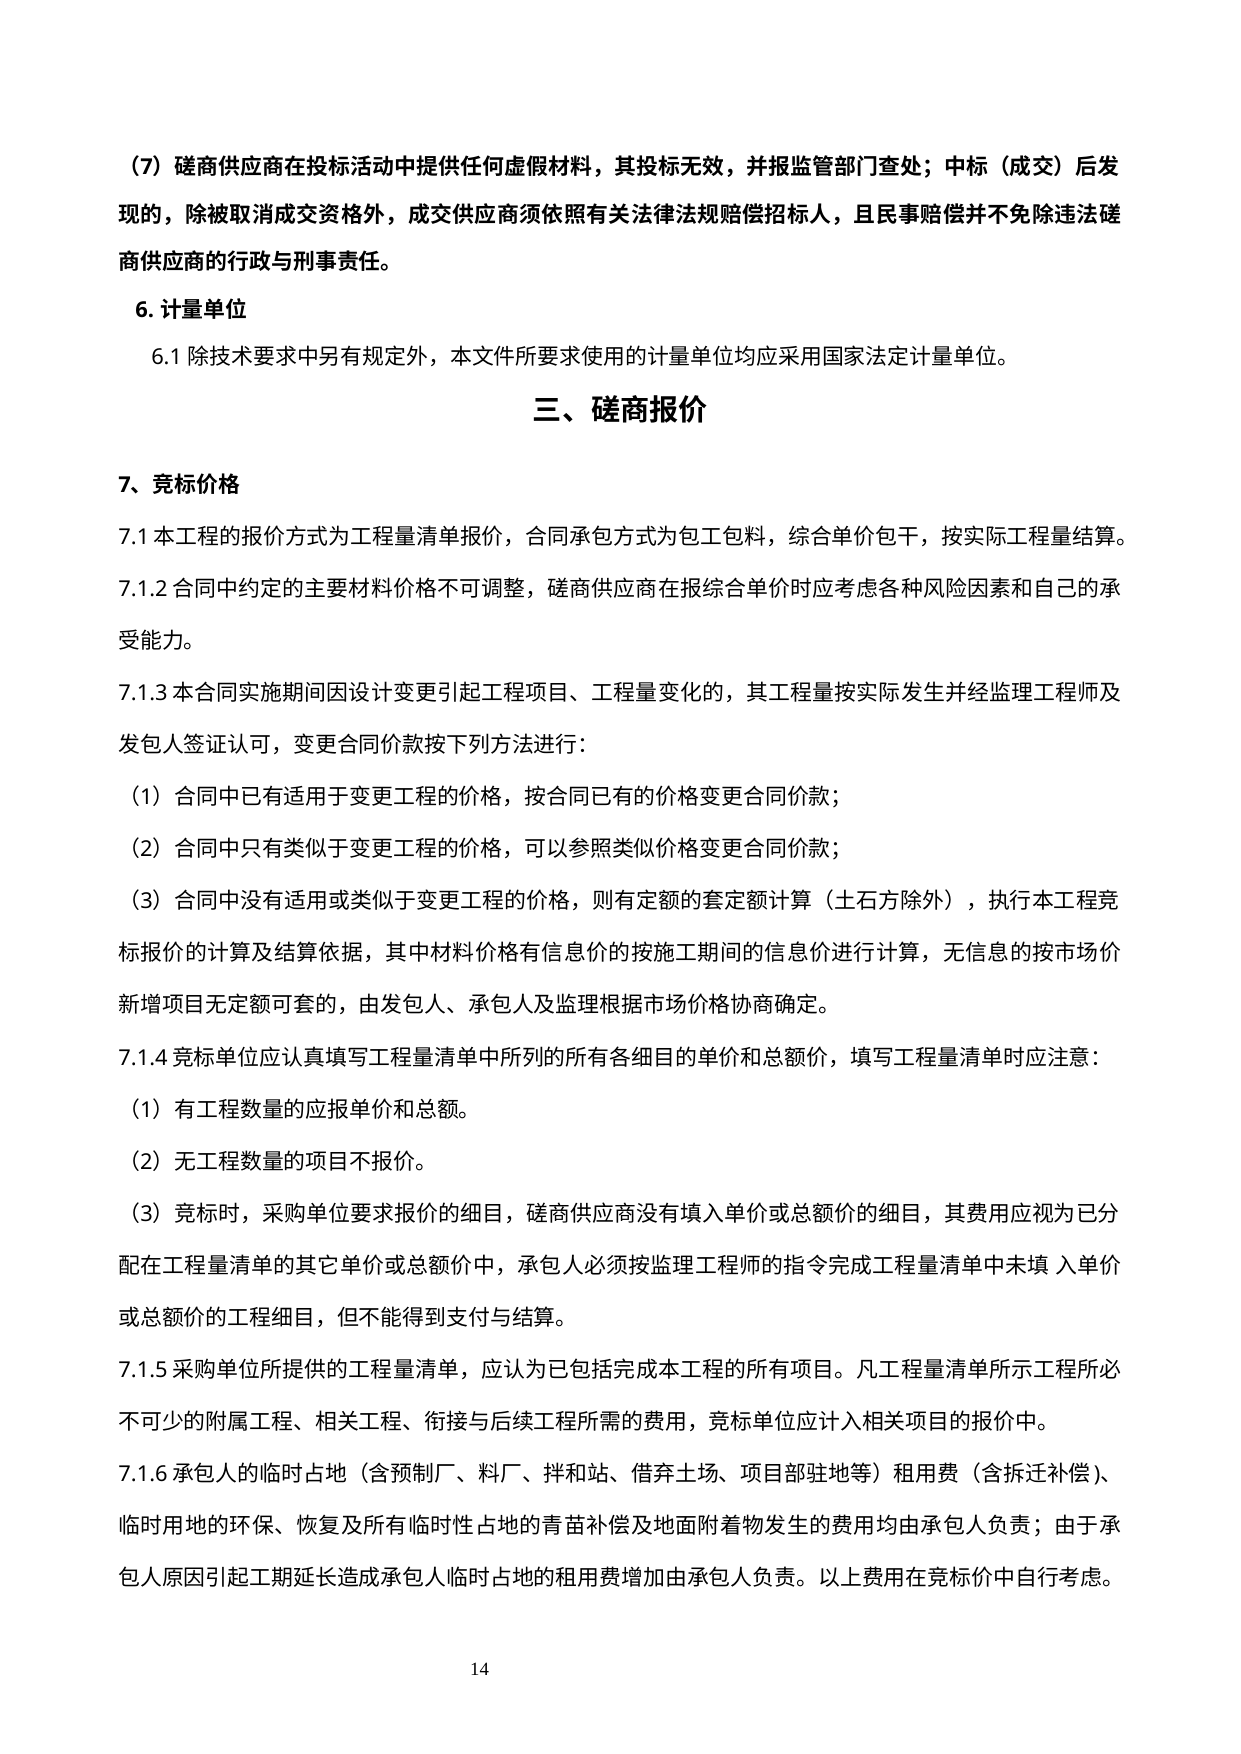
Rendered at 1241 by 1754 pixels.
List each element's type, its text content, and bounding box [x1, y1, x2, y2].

text 7.1.2合同中约定的主要材料价格不可调整，磋商供应商在报综合单价时应考虑各种风险因素和自己的承受能力。 [118, 554, 1122, 659]
text 7.1.6承包人的临时占地（含预制厂、料厂、拌和站、借弃土场、项目部驻地等）租用费（含拆迁补偿)、临时用地的环保、恢复及所有临时性占地的青苗补偿及地面附着物发生的费用均由承包人负责；由于承包人原因引起工期延长造成承包人临时占地的租用费增加由承包人负责。以上费用在竞标价中自行考虑。 [118, 1440, 1122, 1596]
text 6.1 除技术要求中另有规定外，本文件所要求使用的计量单位均应采用国家法定计量单位。 [118, 339, 1122, 371]
text 7.1.4竞标单位应认真填写工程量清单中所列的所有各细目的单价和总额价，填写工程量清单时应注意： [118, 1023, 1122, 1075]
text （2）无工程数量的项目不报价。 [118, 1127, 1122, 1179]
subtitle 三、磋商报价 [118, 387, 1122, 429]
text （2）合同中只有类似于变更工程的价格，可以参照类似价格变更合同价款； [118, 815, 1122, 867]
text （1）有工程数量的应报单价和总额。 [118, 1075, 1122, 1127]
text 7、竞标价格 [118, 450, 1122, 502]
text （7）磋商供应商在投标活动中提供任何虚假材料，其投标无效，并报监管部门查处；中标（成交）后发现的，除被取消成交资格外，成交供应商须依照有关法律法规赔偿招标人，且民事赔偿并不免除违法磋商供应商的行政与刑事责任。 [118, 149, 1122, 276]
text 7.1.3本合同实施期间因设计变更引起工程项目、工程量变化的，其工程量按实际发生并经监理工程师及发包人签证认可，变更合同价款按下列方法进行： [118, 659, 1122, 763]
text 7.1.5采购单位所提供的工程量清单，应认为已包括完成本工程的所有项目。凡工程量清单所示工程所必不可少的附属工程、相关工程、衔接与后续工程所需的费用，竞标单位应计入相关项目的报价中。 [118, 1336, 1122, 1440]
text 7.1本工程的报价方式为工程量清单报价，合同承包方式为包工包料，综合单价包干，按实际工程量结算。 [118, 502, 1122, 554]
text （3）合同中没有适用或类似于变更工程的价格，则有定额的套定额计算（土石方除外），执行本工程竞标报价的计算及结算依据，其中材料价格有信息价的按施工期间的信息价进行计算，无信息的按市场价；新增项目无定额可套的，由发包人、承包人及监理根据市场价格协商确定。 [118, 867, 1122, 1023]
text （1）合同中已有适用于变更工程的价格，按合同已有的价格变更合同价款； [118, 763, 1122, 815]
text 6. 计量单位 [118, 292, 1122, 323]
text （3）竞标时，采购单位要求报价的细目，磋商供应商没有填入单价或总额价的细目，其费用应视为已分配在工程量清单的其它单价或总额价中，承包人必须按监理工程师的指令完成工程量清单中未填 入单价或总额价的工程细目，但不能得到支付与结算。 [118, 1179, 1122, 1336]
